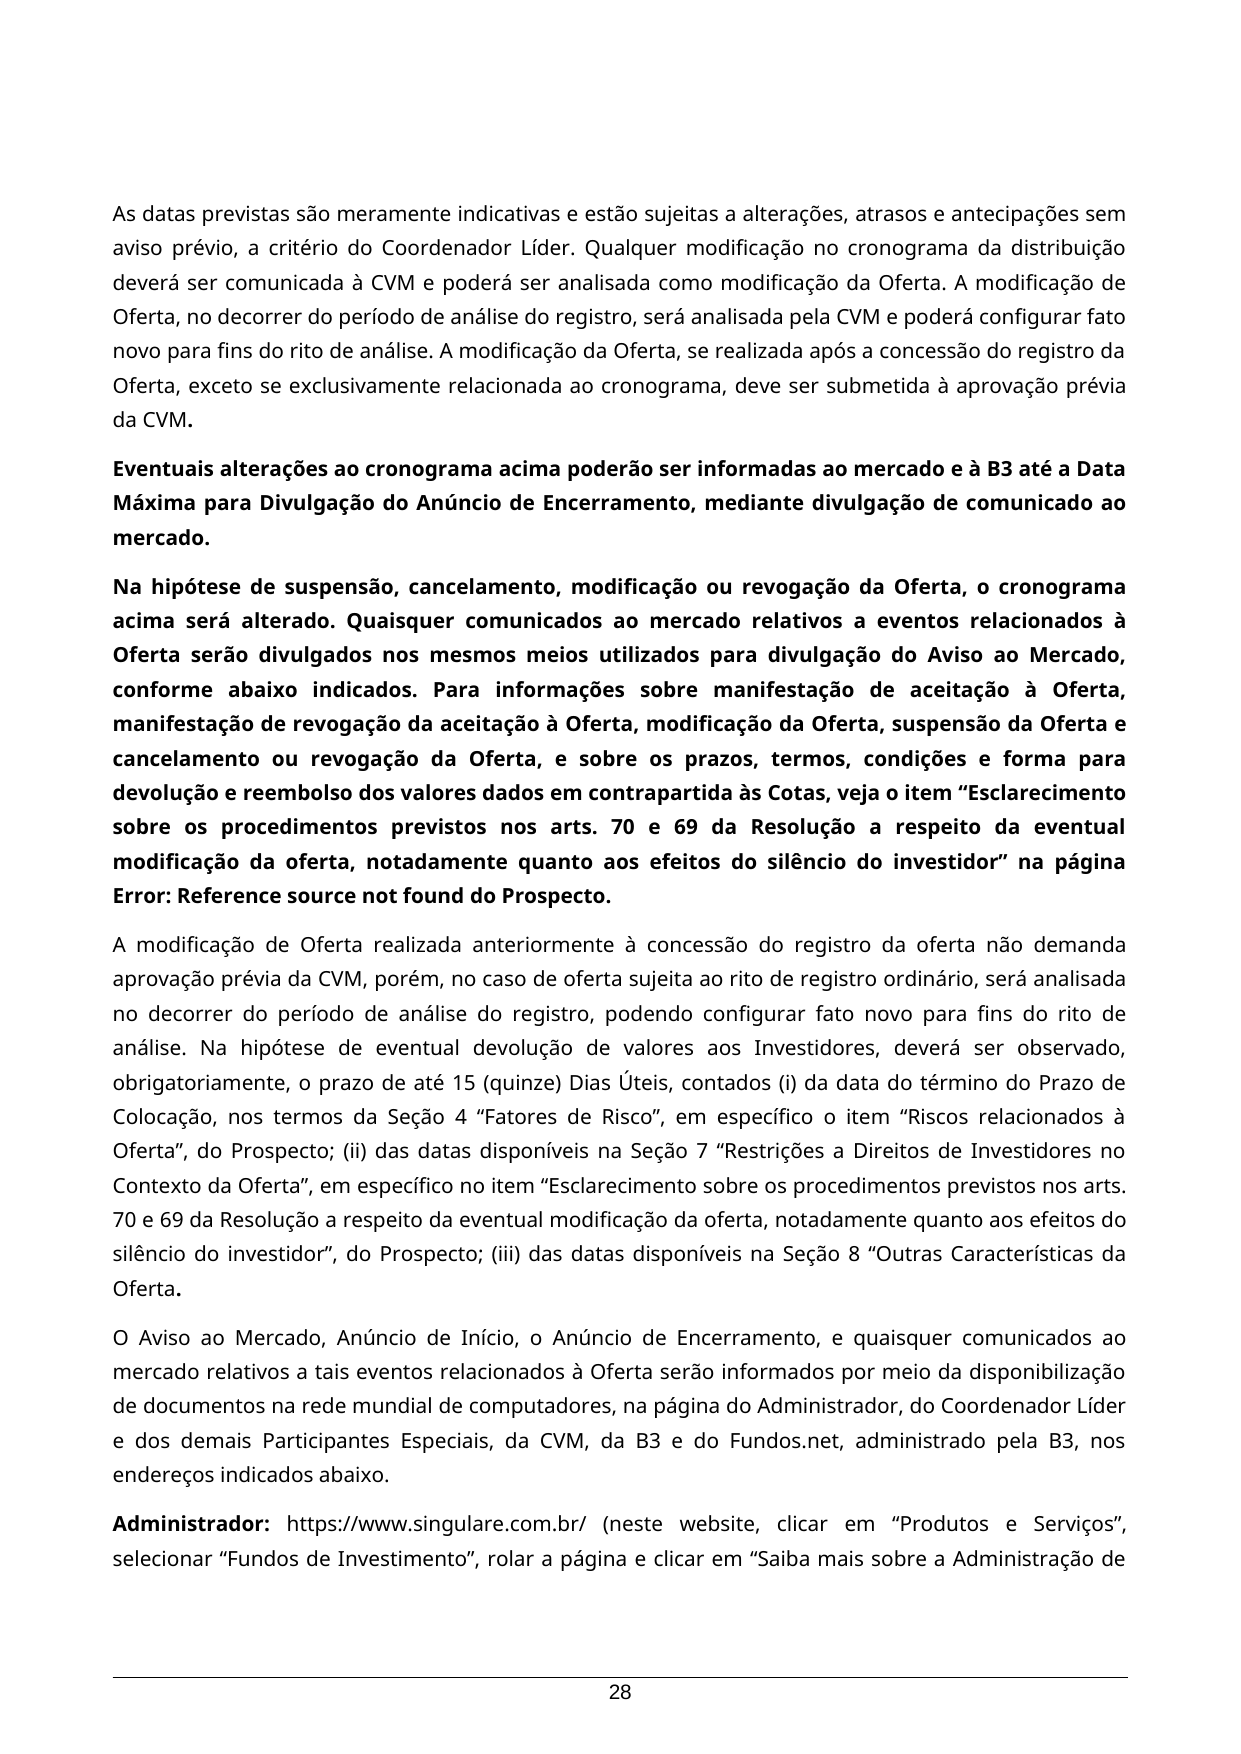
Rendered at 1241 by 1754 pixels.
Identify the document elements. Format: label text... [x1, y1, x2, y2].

list Na hipótese de suspensão, cancelamento, modificação ou revogação da Oferta, o cronograma acima será alterado. Quaisquer comunicados ao mercado relativos a eventos relacionados à Oferta serão divulgados nos mesmos meios utilizados para divulgação do Aviso ao Mercado, conforme abaixo indicados. Para informações sobre manifestação de aceitação à Oferta, manifestação de revogação da aceitação à Oferta, modificação da Oferta, suspensão da Oferta e cancelamento ou revogação da Oferta, e sobre os prazos, termos, condições e forma para devolução e reembolso dos valores dados em contrapartida às Cotas, veja o item “Esclarecimento sobre os procedimentos previstos nos arts. 70 e 69 da Resolução a respeito da eventual modificação da oferta, notadamente quanto aos efeitos do silêncio do investidor” na página Erro! Indicador não definido. do Prospecto. [112, 572, 1128, 910]
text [112, 1509, 1128, 1572]
list Eventuais alterações ao cronograma acima poderão ser informadas ao mercado e à B3 até a Data Máxima para Divulgação do Anúncio de Encerramento, mediante divulgação de comunicado ao mercado. [112, 454, 1128, 551]
text O Aviso ao Mercado, Anúncio de Início, o Anúncio de Encerramento, e quaisquer comunicados ao mercado relativos a tais eventos relacionados à Oferta serão informados por meio da disponibilização de documentos na rede mundial de computadores, na página do Administrador, do Coordenador Líder e dos demais Participantes Especiais, da CVM, da B3 e do Fundos.net, administrado pela B3, nos endereços indicados abaixo. [112, 1323, 1128, 1489]
list A modificação de Oferta realizada anteriormente à concessão do registro da oferta não demanda aprovação prévia da CVM, porém, no caso de oferta sujeita ao rito de registro ordinário, será analisada no decorrer do período de análise do registro, podendo configurar fato novo para fins do rito de análise. Na hipótese de eventual devolução de valores aos Investidores, deverá ser observado, obrigatoriamente, o prazo de até 15 (quinze) Dias Úteis, contados (i) da data do término do Prazo de Colocação, nos termos da Seção 4 “Fatores de Risco”, em específico o item “Riscos relacionados à Oferta”, do Prospecto; (ii) das datas disponíveis na Seção 7 “Restrições a Direitos de Investidores no Contexto da Oferta”, em específico no item “Esclarecimento sobre os procedimentos previstos nos arts. 70 e 69 da Resolução a respeito da eventual modificação da oferta, notadamente quanto aos efeitos do silêncio do investidor”, do Prospecto; (iii) das datas disponíveis na Seção 8 “Outras Características da Oferta. [112, 930, 1128, 1302]
list As datas previstas são meramente indicativas e estão sujeitas a alterações, atrasos e antecipações sem aviso prévio, a critério do Coordenador Líder. Qualquer modificação no cronograma da distribuição deverá ser comunicada à CVM e poderá ser analisada como modificação da Oferta. A modificação de Oferta, no decorrer do período de análise do registro, será analisada pela CVM e poderá configurar fato novo para fins do rito de análise. A modificação da Oferta, se realizada após a concessão do registro da Oferta, exceto se exclusivamente relacionada ao cronograma, deve ser submetida à aprovação prévia da CVM. [112, 199, 1128, 434]
